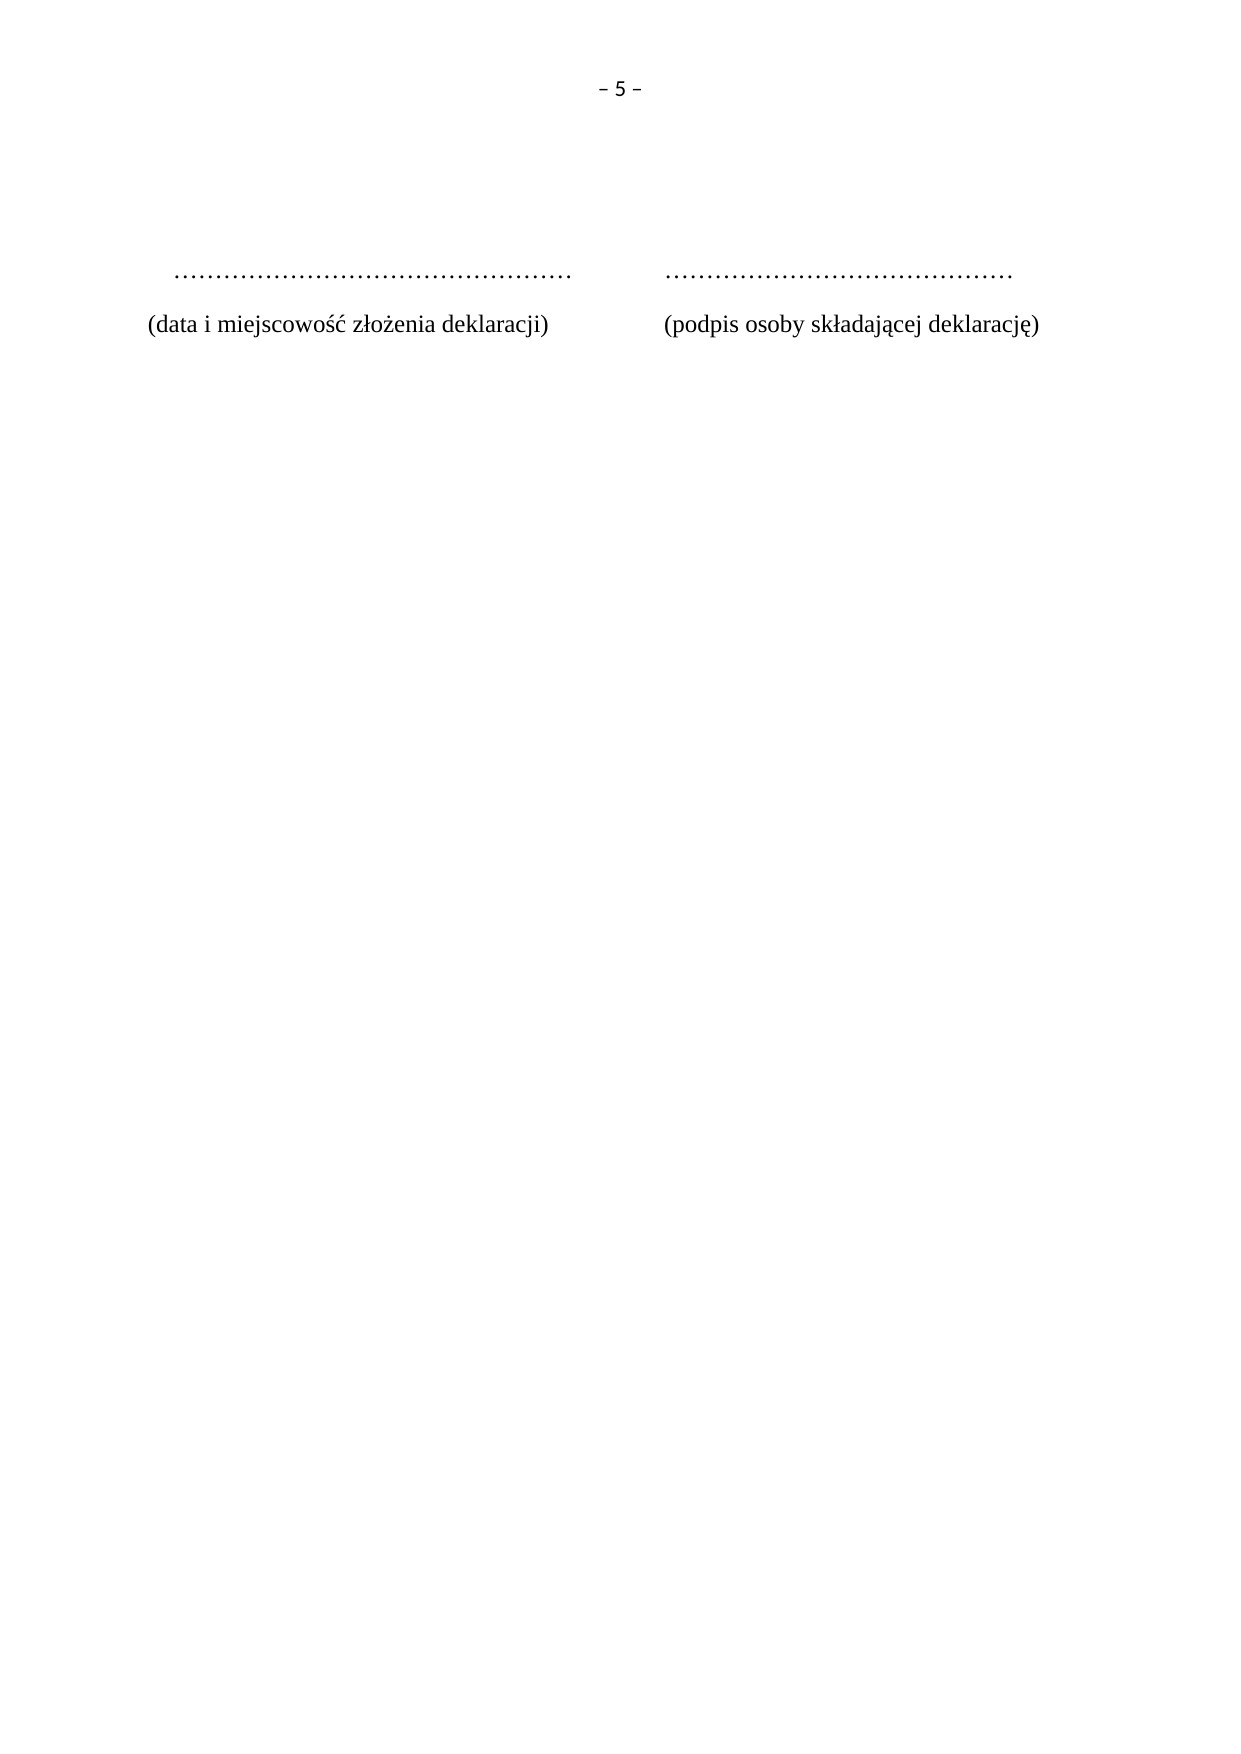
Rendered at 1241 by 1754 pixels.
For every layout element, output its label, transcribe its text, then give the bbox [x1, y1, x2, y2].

text ………………………………………… …………………………………… [148, 255, 1093, 284]
text (data i miejscowość złożenia deklaracji) (podpis osoby składającej deklarację) [148, 309, 1093, 338]
